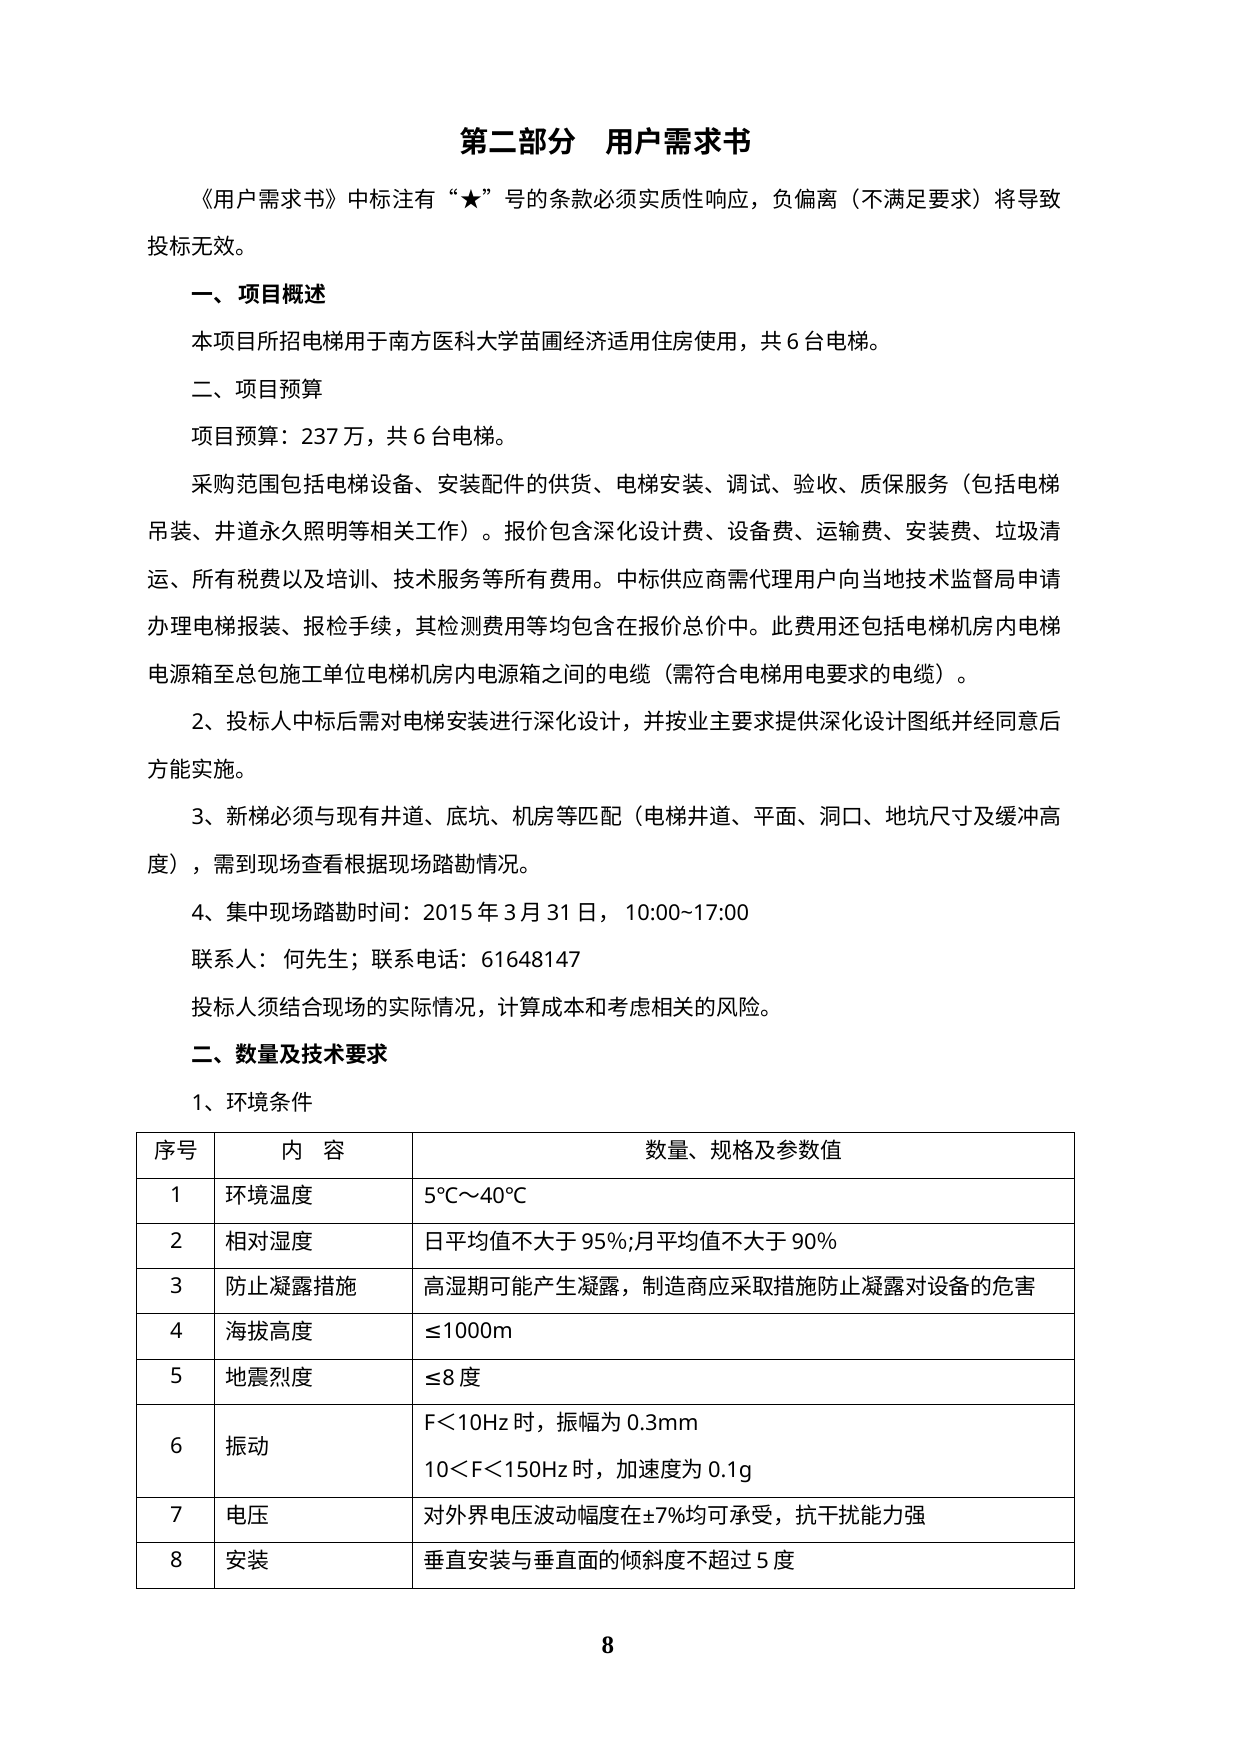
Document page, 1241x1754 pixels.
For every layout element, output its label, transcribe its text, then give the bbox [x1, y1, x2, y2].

text 《用户需求书》中标注有“★”号的条款必须实质性响应，负偏离（不满足要求）将导致投标无效。 [148, 182, 1063, 261]
text 4、集中现场踏勘时间：2015年3月31日， 10:00~17:00 [148, 894, 1063, 926]
table_cell ≤1000m [413, 1314, 1074, 1358]
table_header 序号 [137, 1133, 214, 1177]
text 3、新梯必须与现有井道、底坑、机房等匹配（电梯井道、平面、洞口、地坑尺寸及缓冲高度），需到现场查看根据现场踏勘情况。 [148, 799, 1063, 879]
table_cell 5℃～40℃ [413, 1179, 1074, 1223]
text 项目预算：237万，共6台电梯。 [148, 419, 1063, 451]
table_cell 安装 [215, 1543, 412, 1587]
table_cell 振动 [215, 1405, 412, 1497]
table_cell 海拔高度 [215, 1314, 412, 1358]
table_cell 环境温度 [215, 1179, 412, 1223]
text 采购范围包括电梯设备、安装配件的供货、电梯安装、调试、验收、质保服务（包括电梯吊装、井道永久照明等相关工作）。报价包含深化设计费、设备费、运输费、安装费、垃圾清运、所有税费以及培训、技术服务等所有费用。中标供应商需代理用户向当地技术监督局申请办理电梯报装、报检手续，其检测费用等均包含在报价总价中。此费用还包括电梯机房内电梯电源箱至总包施工单位电梯机房内电源箱之间的电缆（需符合电梯用电要求的电缆）。 [148, 467, 1063, 688]
text 第二部分 用户需求书 [148, 118, 1063, 160]
text 投标人须结合现场的实际情况，计算成本和考虑相关的风险。 [148, 990, 1063, 1021]
text 本项目所招电梯用于南方医科大学苗圃经济适用住房使用，共6台电梯。 [148, 324, 1063, 356]
table_header 数量、规格及参数值 [413, 1133, 1074, 1177]
table_cell 日平均值不大于95％;月平均值不大于90％ [413, 1224, 1074, 1268]
list 项目概述 [192, 277, 1063, 308]
table_cell 相对湿度 [215, 1224, 412, 1268]
table_cell F＜10Hz时，振幅为0.3mm 10＜F＜150Hz时，加速度为0.1g [413, 1405, 1074, 1497]
table_header 内 容 [215, 1133, 412, 1177]
table_cell 2 [137, 1224, 214, 1268]
text 1、环境条件 [148, 1085, 1063, 1116]
table_cell 8 [137, 1543, 214, 1587]
table_cell 对外界电压波动幅度在±7%均可承受，抗干扰能力强 [413, 1498, 1074, 1542]
table_cell 5 [137, 1360, 214, 1404]
text 联系人： 何先生；联系电话：61648147 [148, 942, 1063, 974]
table_cell 垂直安装与垂直面的倾斜度不超过5度 [413, 1543, 1074, 1587]
table_cell 4 [137, 1314, 214, 1358]
table_cell 防止凝露措施 [215, 1269, 412, 1313]
text 二、项目预算 [148, 372, 1063, 403]
table_cell ≤8度 [413, 1360, 1074, 1404]
table_cell 地震烈度 [215, 1360, 412, 1404]
text 二、数量及技术要求 [148, 1037, 1063, 1069]
table_cell 高湿期可能产生凝露，制造商应采取措施防止凝露对设备的危害 [413, 1269, 1074, 1313]
table_cell 3 [137, 1269, 214, 1313]
table_cell 6 [137, 1405, 214, 1497]
table_cell 1 [137, 1179, 214, 1223]
table_cell 电压 [215, 1498, 412, 1542]
text 2、投标人中标后需对电梯安装进行深化设计，并按业主要求提供深化设计图纸并经同意后方能实施。 [148, 704, 1063, 783]
table_cell 7 [137, 1498, 214, 1542]
